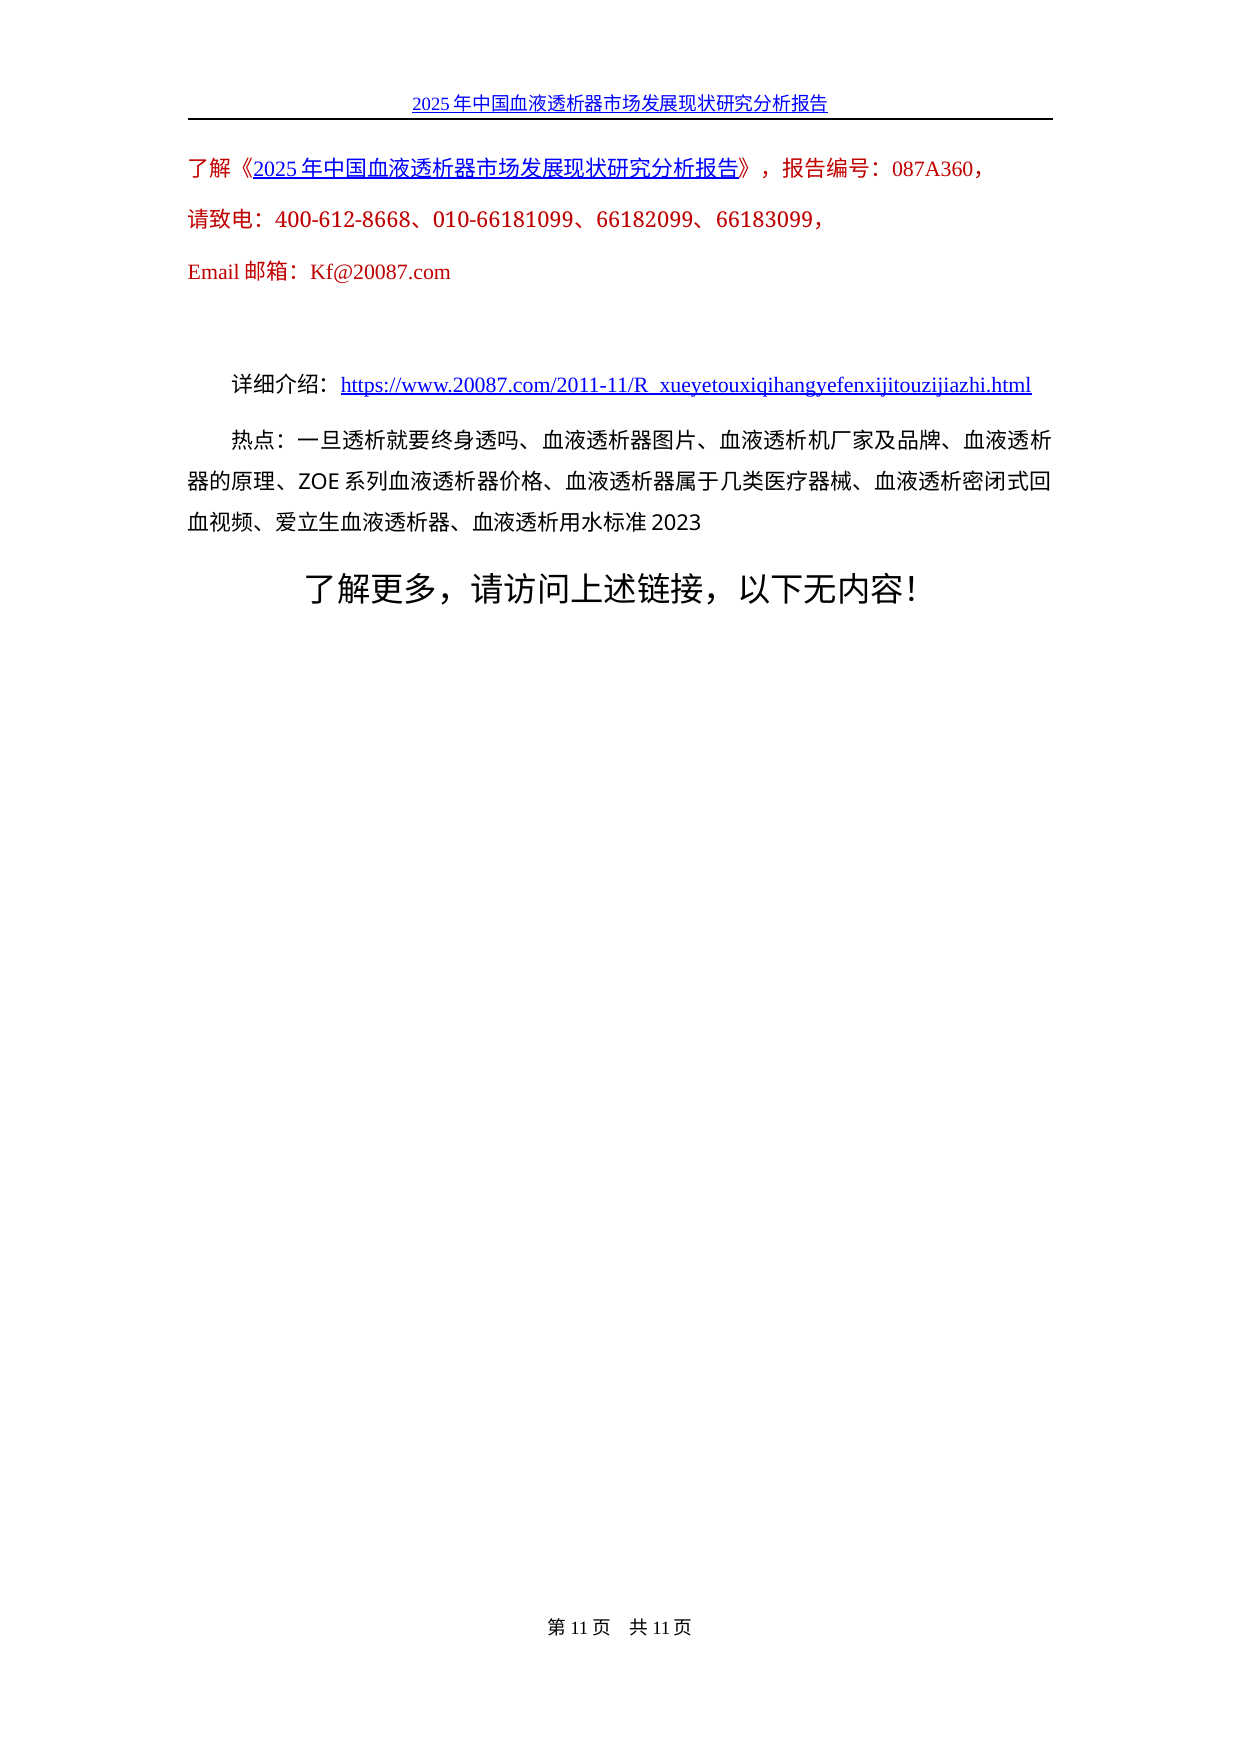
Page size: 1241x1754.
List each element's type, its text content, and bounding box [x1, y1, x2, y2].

text 请致电：400-612-8668、010-66181099、66182099、66183099， [187, 202, 1053, 234]
text Email邮箱：Kf@20087.com [187, 253, 1053, 286]
text 了解《2025年中国血液透析器市场发展现状研究分析报告》，报告编号：087A360， [187, 150, 1053, 183]
text 详细介绍：https://www.20087.com/2011-11/R_xueyetouxiqihangyefenxijitouzijiazhi.html [187, 366, 1053, 399]
title 了解更多，请访问上述链接，以下无内容！ [187, 554, 1053, 619]
text 热点：一旦透析就要终身透吗、血液透析器图片、血液透析机厂家及品牌、血液透析器的原理、ZOE系列血液透析器价格、血液透析器属于几类医疗器械、血液透析密闭式回血视频、爱立生血液透析器、血液透析用水标准2023 [187, 423, 1053, 537]
